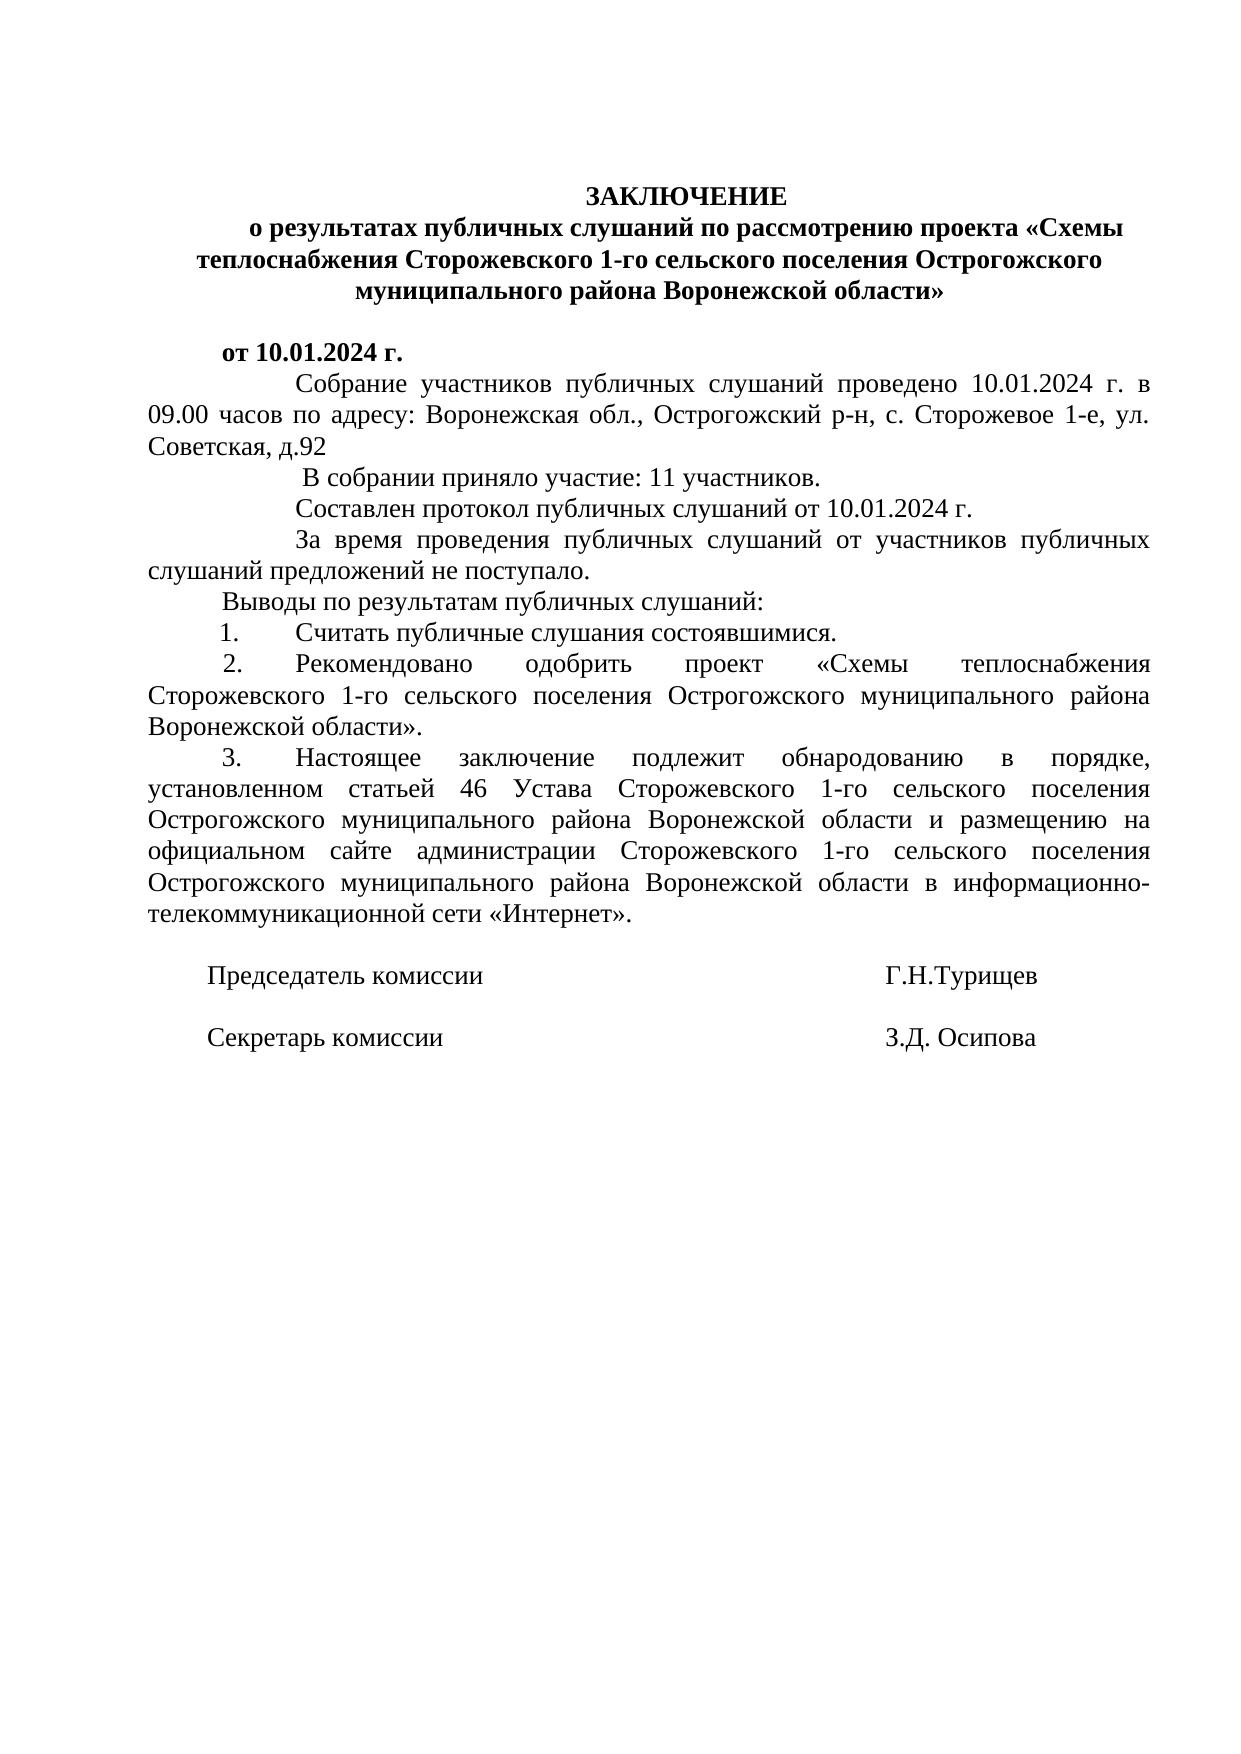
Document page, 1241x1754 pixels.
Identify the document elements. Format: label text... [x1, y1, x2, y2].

text Секретарь комиссии З.Д. Осипова [148, 1021, 1152, 1052]
text За время проведения публичных слушаний от участников публичных слушаний предложений не поступало. [148, 523, 1152, 585]
text В собрании приняло участие: 11 участников. [148, 461, 1152, 492]
text Выводы по результатам публичных слушаний: [148, 585, 1152, 616]
list 2. Рекомендовано одобрить проект «Схемы теплоснабжения Сторожевского 1-го сельского поселения Острогожского муниципального района Воронежской области». [148, 648, 1152, 741]
text 1. Считать публичные слушания состоявшимися. [185, 616, 1152, 648]
text Собрание участников публичных слушаний проведено 10.01.2024 г. в 09.00 часов по адресу: Воронежская обл., Острогожский р-н, с. Сторожевое 1-е, ул. Советская, д.92 [148, 367, 1152, 461]
text о результатах публичных слушаний по рассмотрению проекта «Схемы теплоснабжения Сторожевского 1-го сельского поселения Острогожского муниципального района Воронежской области» [148, 212, 1152, 305]
text Председатель комиссии Г.Н.Турищев [148, 959, 1152, 990]
text Составлен протокол публичных слушаний от 10.01.2024 г. [148, 492, 1152, 523]
text 3. Настоящее заключение подлежит обнародованию в порядке, установленном статьей 46 Устава Сторожевского 1-го сельского поселения Острогожского муниципального района Воронежской области и размещению на официальном сайте администрации Сторожевского 1-го сельского поселения Острогожского муниципального района Воронежской области в информационно-телекоммуникационной сети «Интернет». [148, 741, 1152, 928]
text ЗАКЛЮЧЕНИЕ [148, 180, 1152, 212]
text от 10.01.2024 г. [148, 336, 1152, 367]
